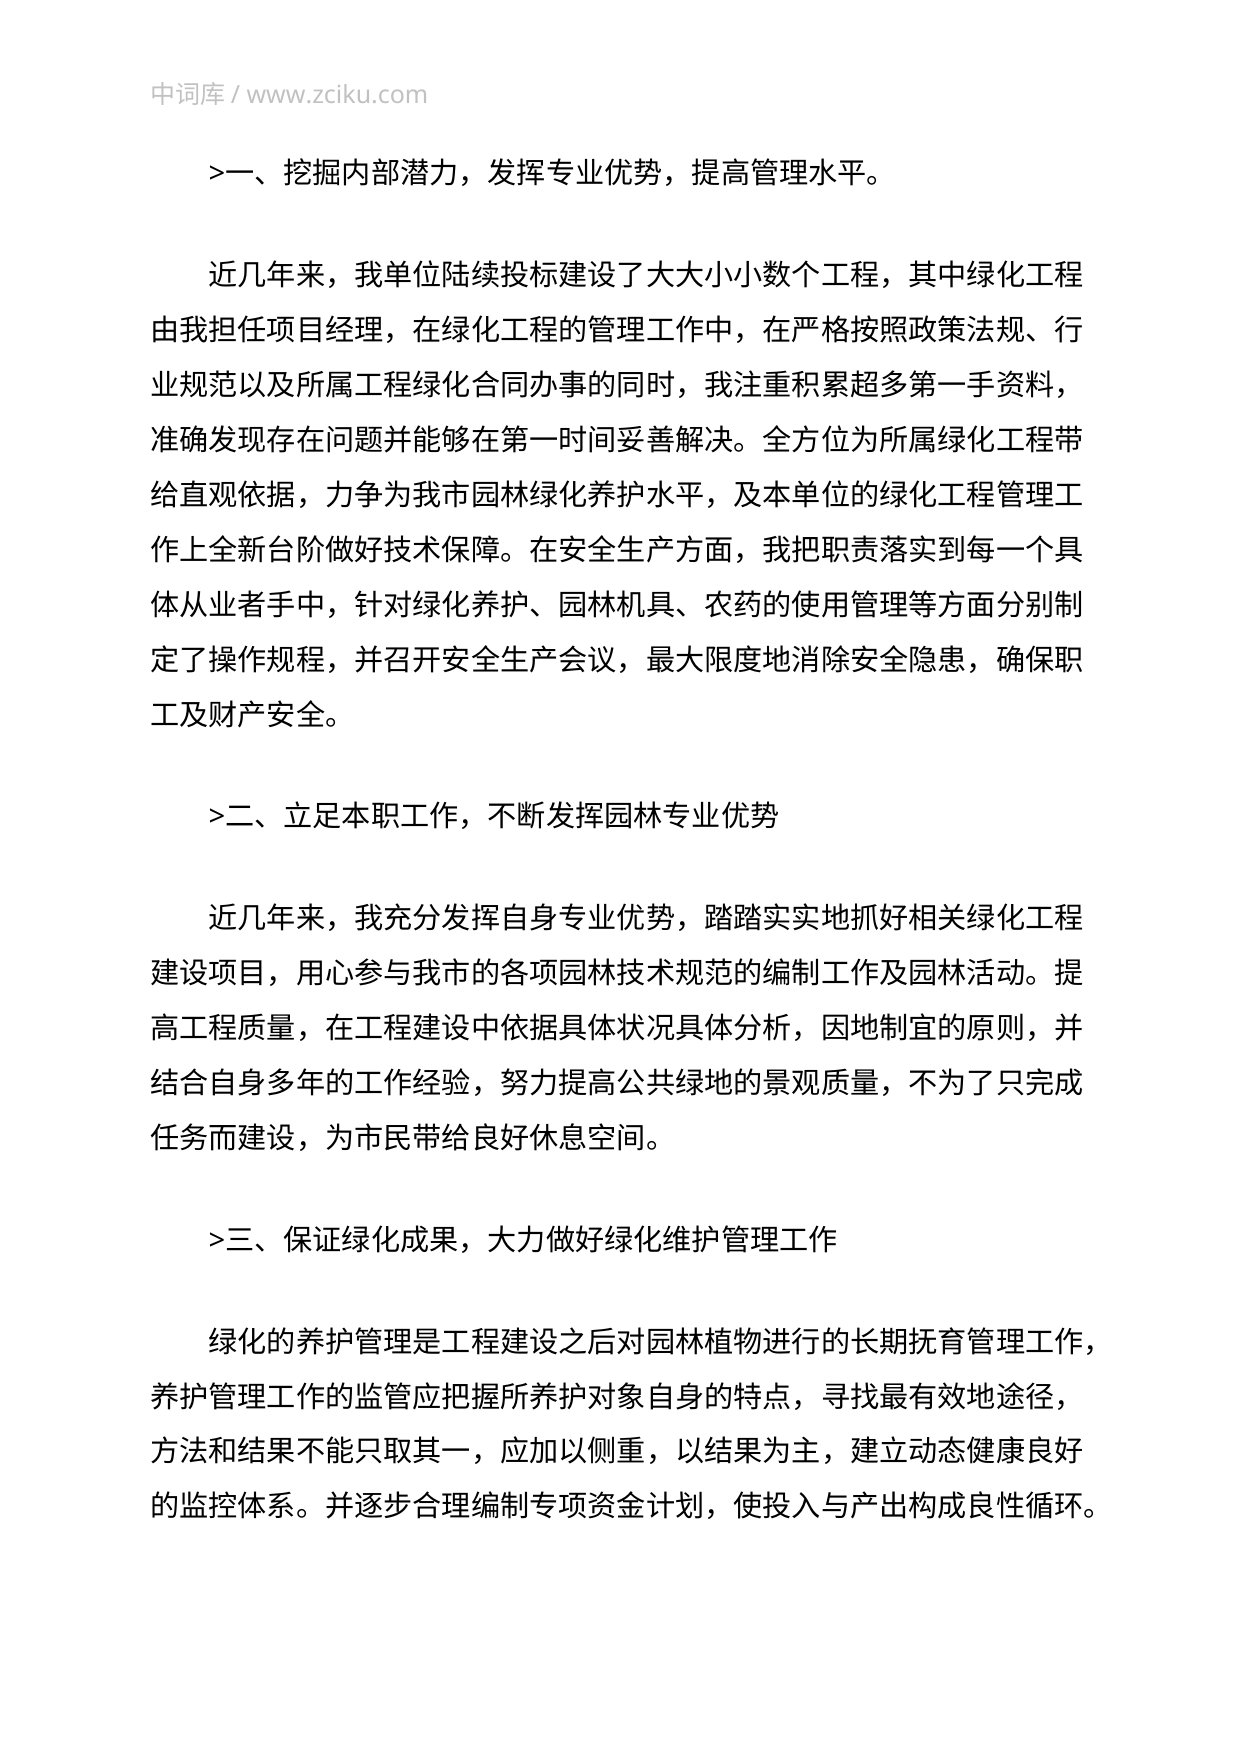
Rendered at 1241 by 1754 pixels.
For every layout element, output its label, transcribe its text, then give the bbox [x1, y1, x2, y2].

text >二、立足本职工作，不断发挥园林专业优势 [150, 793, 1090, 835]
text >一、挖掘内部潜力，发挥专业优势，提高管理水平。 [150, 150, 1090, 192]
text 近几年来，我充分发挥自身专业优势，踏踏实实地抓好相关绿化工程建设项目，用心参与我市的各项园林技术规范的编制工作及园林活动。提高工程质量，在工程建设中依据具体状况具体分析，因地制宜的原则，并结合自身多年的工作经验，努力提高公共绿地的景观质量，不为了只完成任务而建设，为市民带给良好休息空间。 [150, 895, 1090, 1157]
text 绿化的养护管理是工程建设之后对园林植物进行的长期抚育管理工作，养护管理工作的监管应把握所养护对象自身的特点，寻找最有效地途径，方法和结果不能只取其一，应加以侧重，以结果为主，建立动态健康良好的监控体系。并逐步合理编制专项资金计划，使投入与产出构成良性循环。 [150, 1318, 1090, 1525]
text >三、保证绿化成果，大力做好绿化维护管理工作 [150, 1216, 1090, 1259]
text 近几年来，我单位陆续投标建设了大大小小数个工程，其中绿化工程由我担任项目经理，在绿化工程的管理工作中，在严格按照政策法规、行业规范以及所属工程绿化合同办事的同时，我注重积累超多第一手资料，准确发现存在问题并能够在第一时间妥善解决。全方位为所属绿化工程带给直观依据，力争为我市园林绿化养护水平，及本单位的绿化工程管理工作上全新台阶做好技术保障。在安全生产方面，我把职责落实到每一个具体从业者手中，针对绿化养护、园林机具、农药的使用管理等方面分别制定了操作规程，并召开安全生产会议，最大限度地消除安全隐患，确保职工及财产安全。 [150, 252, 1090, 733]
